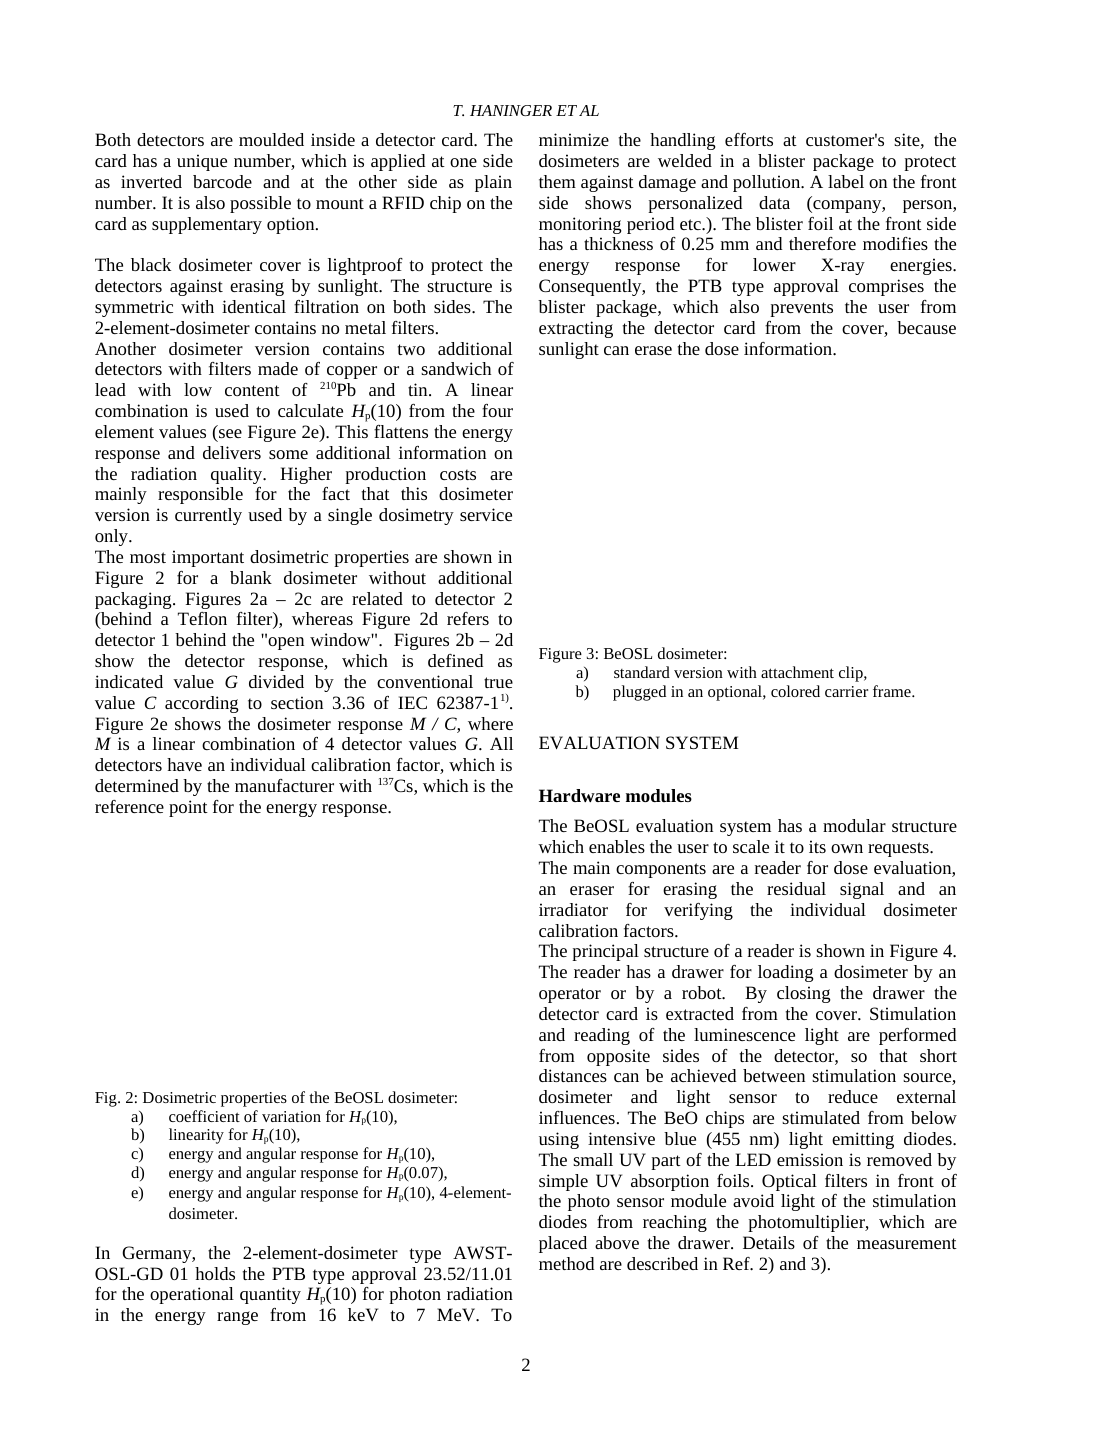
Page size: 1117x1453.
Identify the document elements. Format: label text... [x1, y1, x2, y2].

list linearity for Hp(10), [131, 1126, 513, 1144]
text Figure 3: BeOSL dosimeter: [538, 644, 957, 663]
list energy and angular response for Hp(10), 4-element-dosimeter. [131, 1182, 513, 1224]
text Evaluation SysteM [538, 732, 957, 753]
text The principal structure of a reader is shown in Figure 4. The reader has a drawer for loading a dosimeter by an operator or by a robot. By closing the drawer the detector card is extracted from the cover. Stimulation and reading of the luminescence light are performed from opposite sides of the detector, so that short distances can be achieved between stimulation source, dosimeter and light sensor to reduce external influences. The BeO chips are stimulated from below using intensive blue (455 nm) light emitting diodes. The small UV part of the LED emission is removed by simple UV absorption foils. Optical filters in front of the photo sensor module avoid light of the stimulation diodes from reaching the photomultiplier, which are placed above the drawer. Details of the measurement method are described in Ref. 2) and 3). [538, 941, 957, 1274]
text The black dosimeter cover is lightproof to protect the detectors against erasing by sunlight. The structure is symmetric with identical filtration on both sides. The 2-element-dosimeter contains no metal filters. [94, 255, 513, 338]
list energy and angular response for Hp(0.07), [131, 1163, 513, 1182]
list plugged in an optional, colored carrier frame. [575, 682, 957, 701]
list coefficient of variation for Hp(10), [131, 1107, 513, 1126]
text The most important dosimetric properties are shown in Figure 2 for a blank dosimeter without additional packaging. Figures 2a – 2c are related to detector 2 (behind a Teflon filter), whereas Figure 2d refers to detector 1 behind the "open window". Figures 2b – 2d show the detector response, which is defined as indicated value G divided by the conventional true value C according to section 3.36 of IEC 62387-11). Figure 2e shows the dosimeter response M / C, where M is a linear combination of 4 detector values G. All detectors have an individual calibration factor, which is determined by the manufacturer with 137Cs, which is the reference point for the energy response. [94, 547, 513, 817]
text The main components are a reader for dose evaluation, an eraser for erasing the residual signal and an irradiator for verifying the individual dosimeter calibration factors. [538, 858, 957, 941]
text Another dosimeter version contains two additional detectors with filters made of copper or a sandwich of lead with low content of 210Pb and tin. A linear combination is used to calculate Hp(10) from the four element values (see Figure 2e). This flattens the energy response and delivers some additional information on the radiation quality. Higher production costs are mainly responsible for the fact that this dosimeter version is currently used by a single dosimetry service only. [94, 338, 513, 547]
list standard version with attachment clip, [576, 663, 957, 682]
text The BeOSL evaluation system has a modular structure which enables the user to scale it to its own requests. [538, 816, 957, 858]
text Fig. 2: Dosimetric properties of the BeOSL dosimeter: [94, 1088, 513, 1107]
list energy and angular response for Hp(10), [131, 1144, 513, 1163]
text In Germany, the 2-element-dosimeter type AWST-OSL-GD 01 holds the PTB type approval 23.52/11.01 for the operational quantity Hp(10) for photon radiation in the energy range from 16 keV to 7 MeV. To minimize the handling efforts at customer's site, the dosimeters are welded in a blister package to protect them against damage and pollution. A label on the front side shows personalized data (company, person, monitoring period etc.). The blister foil at the front side has a thickness of 0.25 mm and therefore modifies the energy response for lower X-ray energies. Consequently, the PTB type approval comprises the blister package, which also prevents the user from extracting the detector card from the cover, because sunlight can erase the dose information. [538, 130, 957, 359]
text Hardware modules [538, 785, 957, 806]
text Both detectors are moulded inside a detector card. The card has a unique number, which is applied at one side as inverted barcode and at the other side as plain number. It is also possible to mount a RFID chip on the card as supplementary option. [94, 130, 513, 234]
